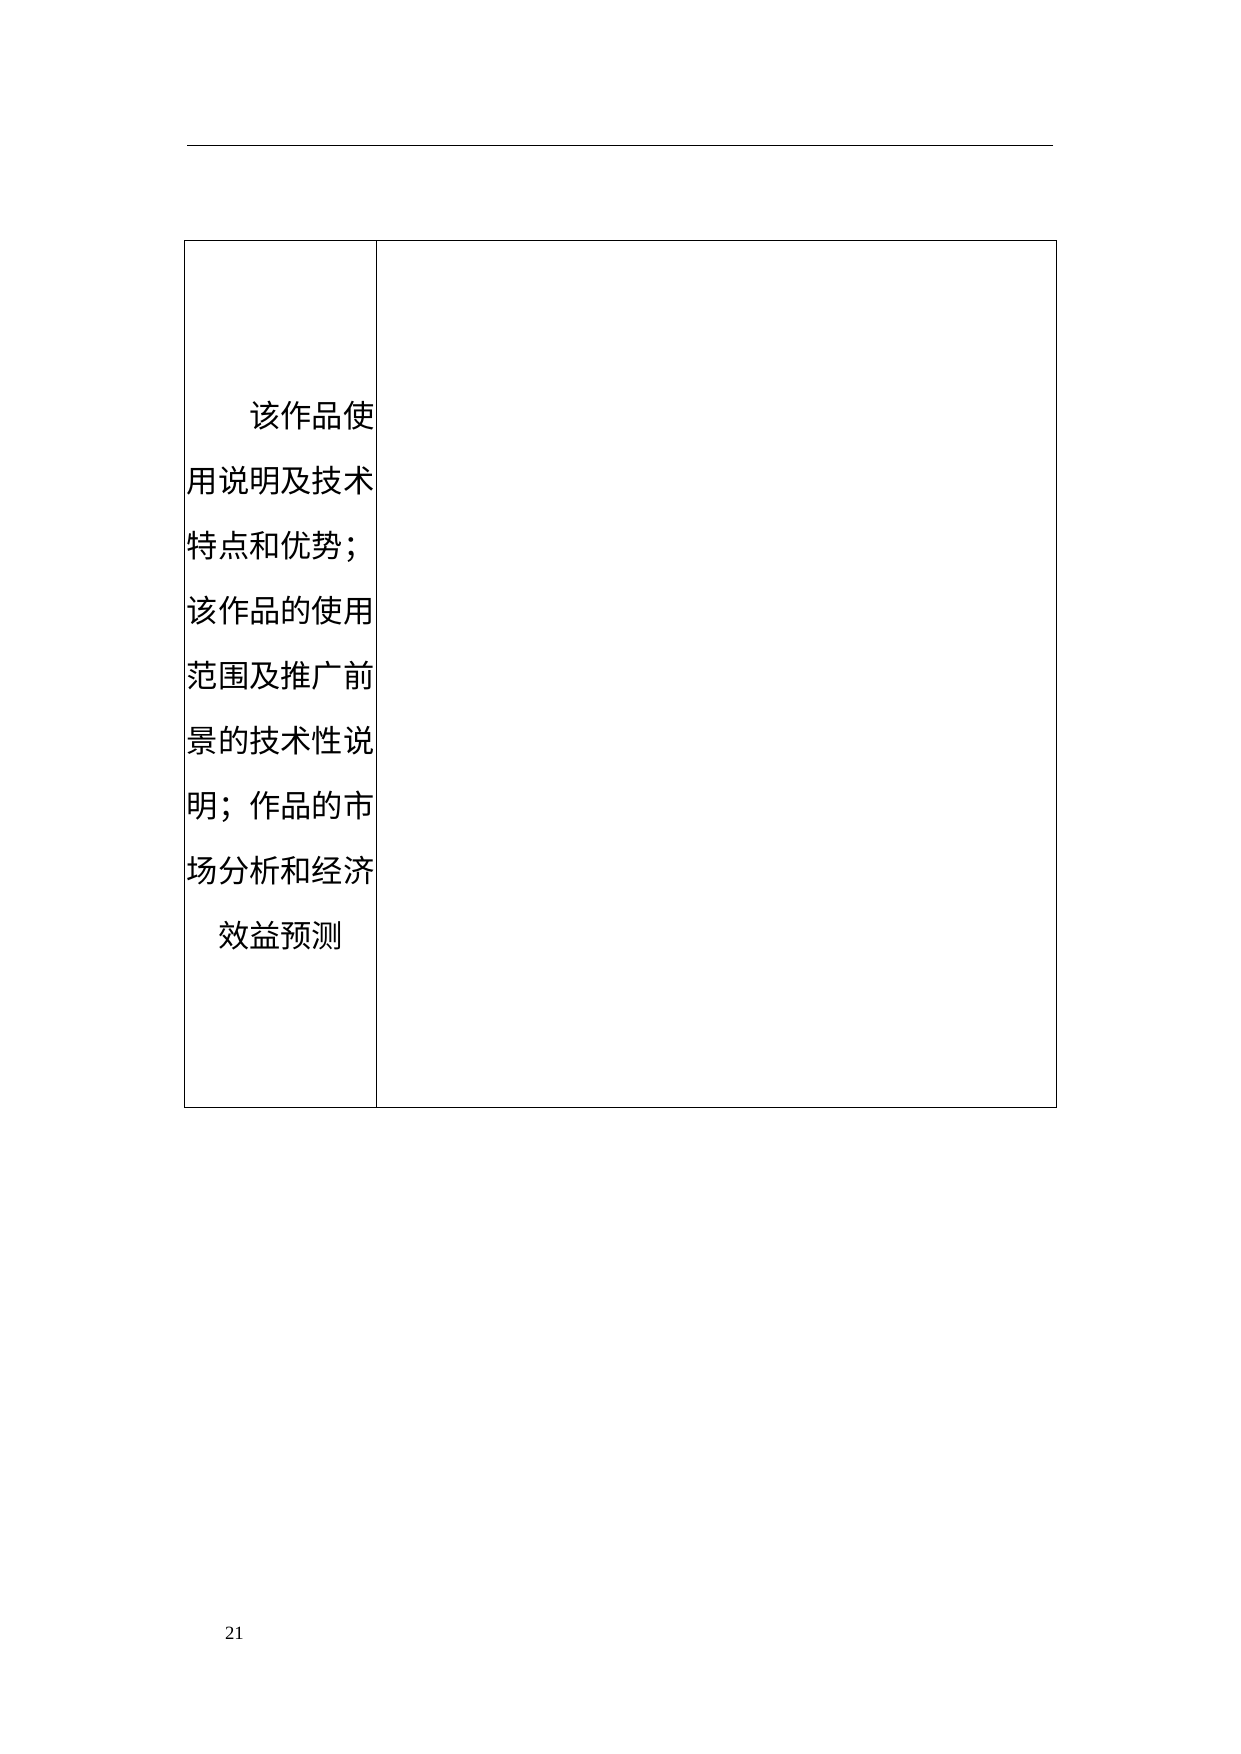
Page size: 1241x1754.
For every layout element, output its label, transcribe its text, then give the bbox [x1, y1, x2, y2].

table_cell 该作品使用说明及技术特点和优势；该作品的使用范围及推广前景的技术性说明；作品的市场分析和经济效益预测 [185, 241, 376, 1107]
table_cell [377, 241, 1056, 1107]
